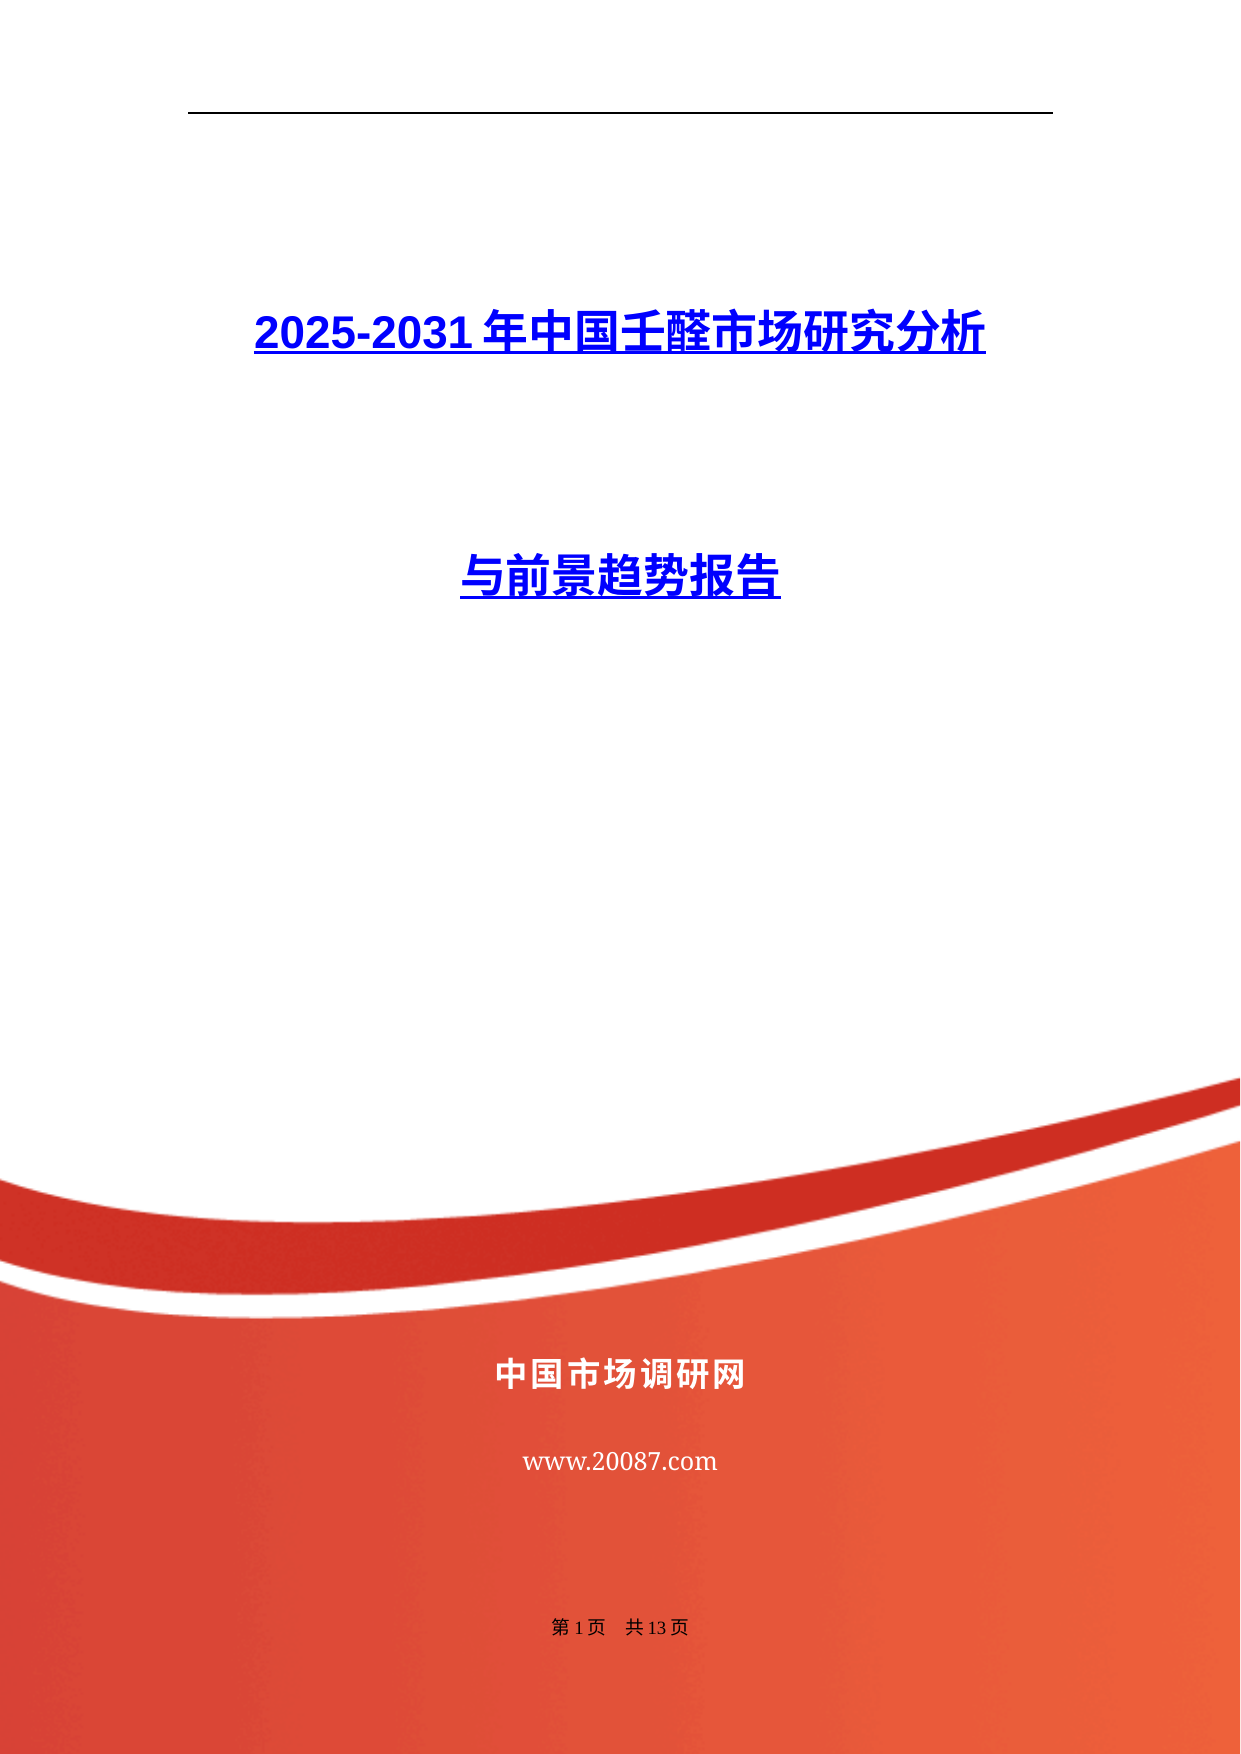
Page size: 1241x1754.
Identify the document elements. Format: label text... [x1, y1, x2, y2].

picture [0, 1006, 1241, 1754]
text www.20087.com [187, 1428, 1053, 1493]
table_header 2025-2031年中国壬醛市场研究分析与前景趋势报告 [188, 207, 1053, 773]
subtitle 中国市场调研网 [187, 1339, 1053, 1404]
